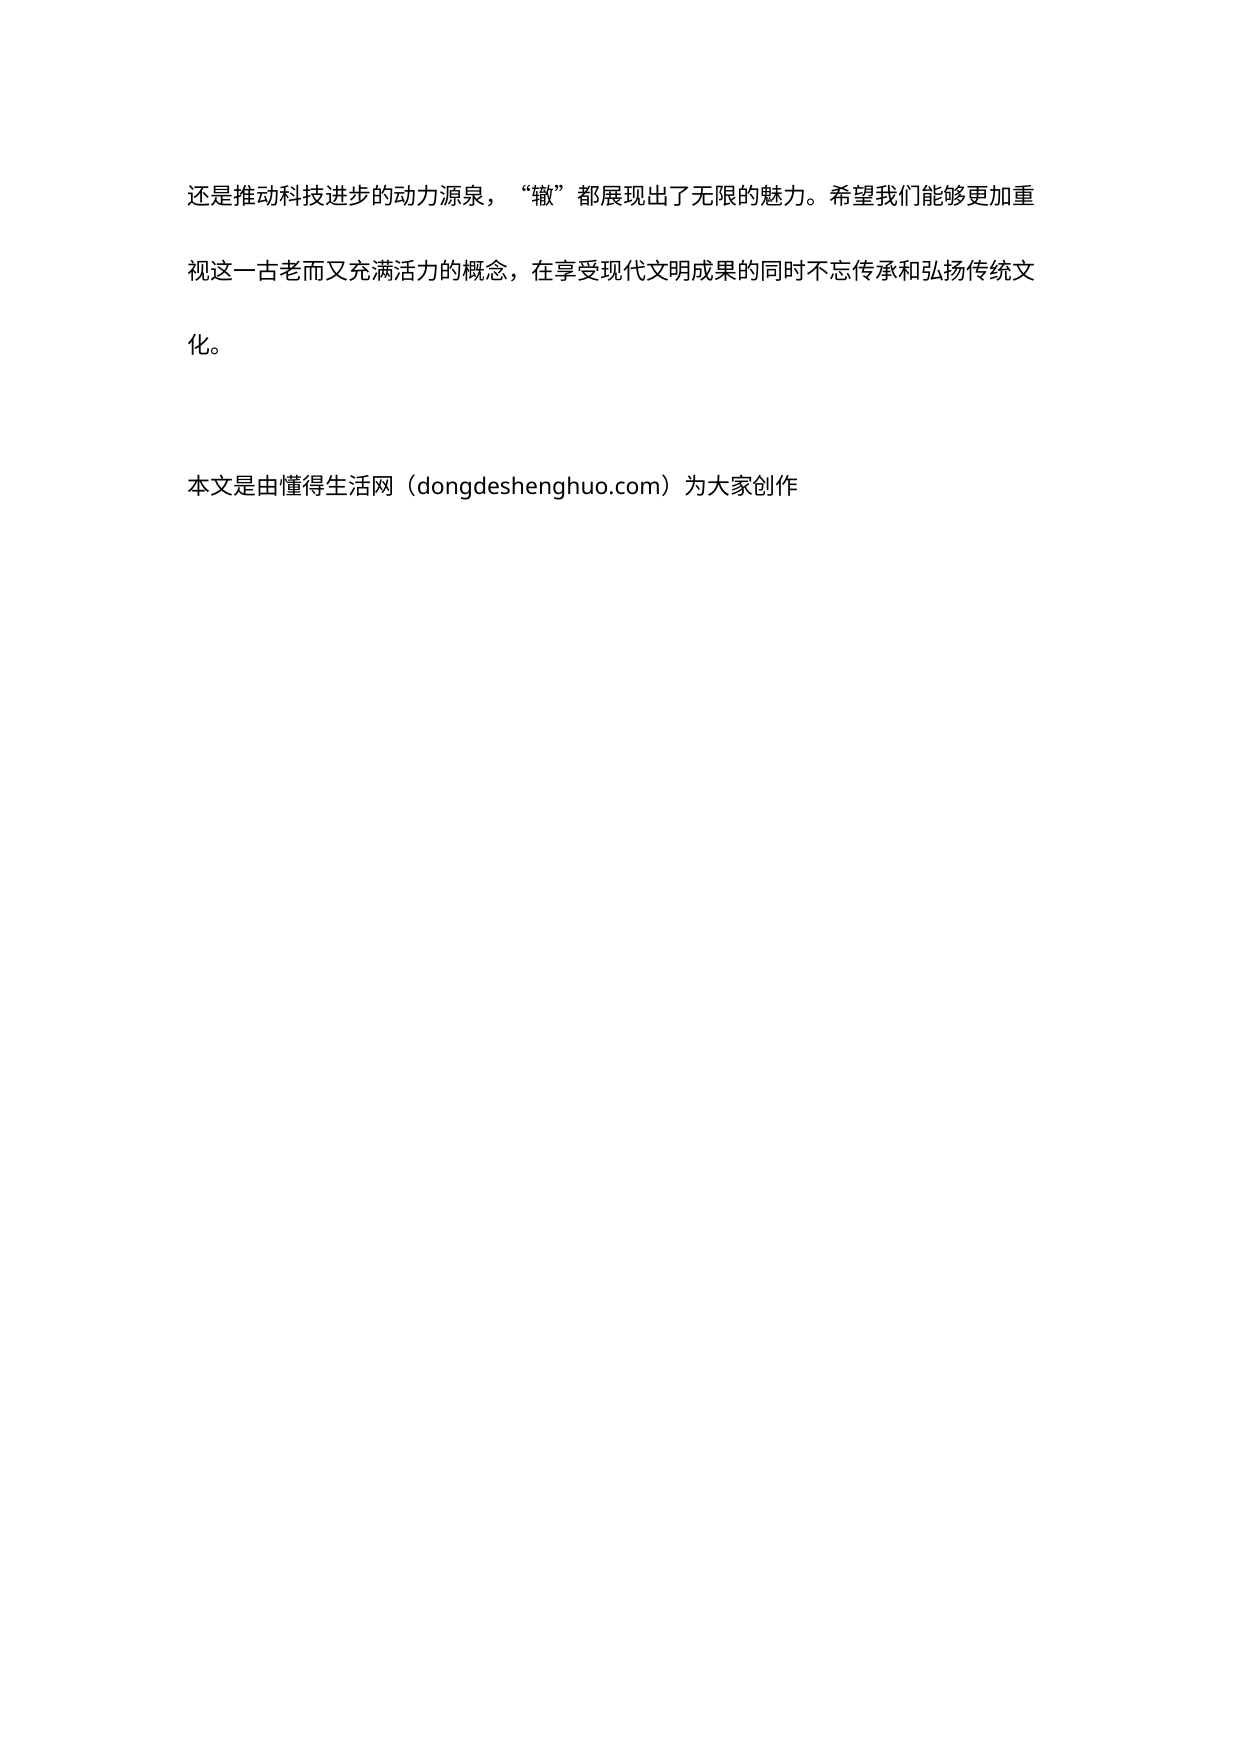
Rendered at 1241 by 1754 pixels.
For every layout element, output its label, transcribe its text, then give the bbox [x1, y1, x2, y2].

text 本文是由懂得生活网（dongdeshenghuo.com）为大家创作 [187, 452, 1053, 517]
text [187, 162, 1053, 376]
